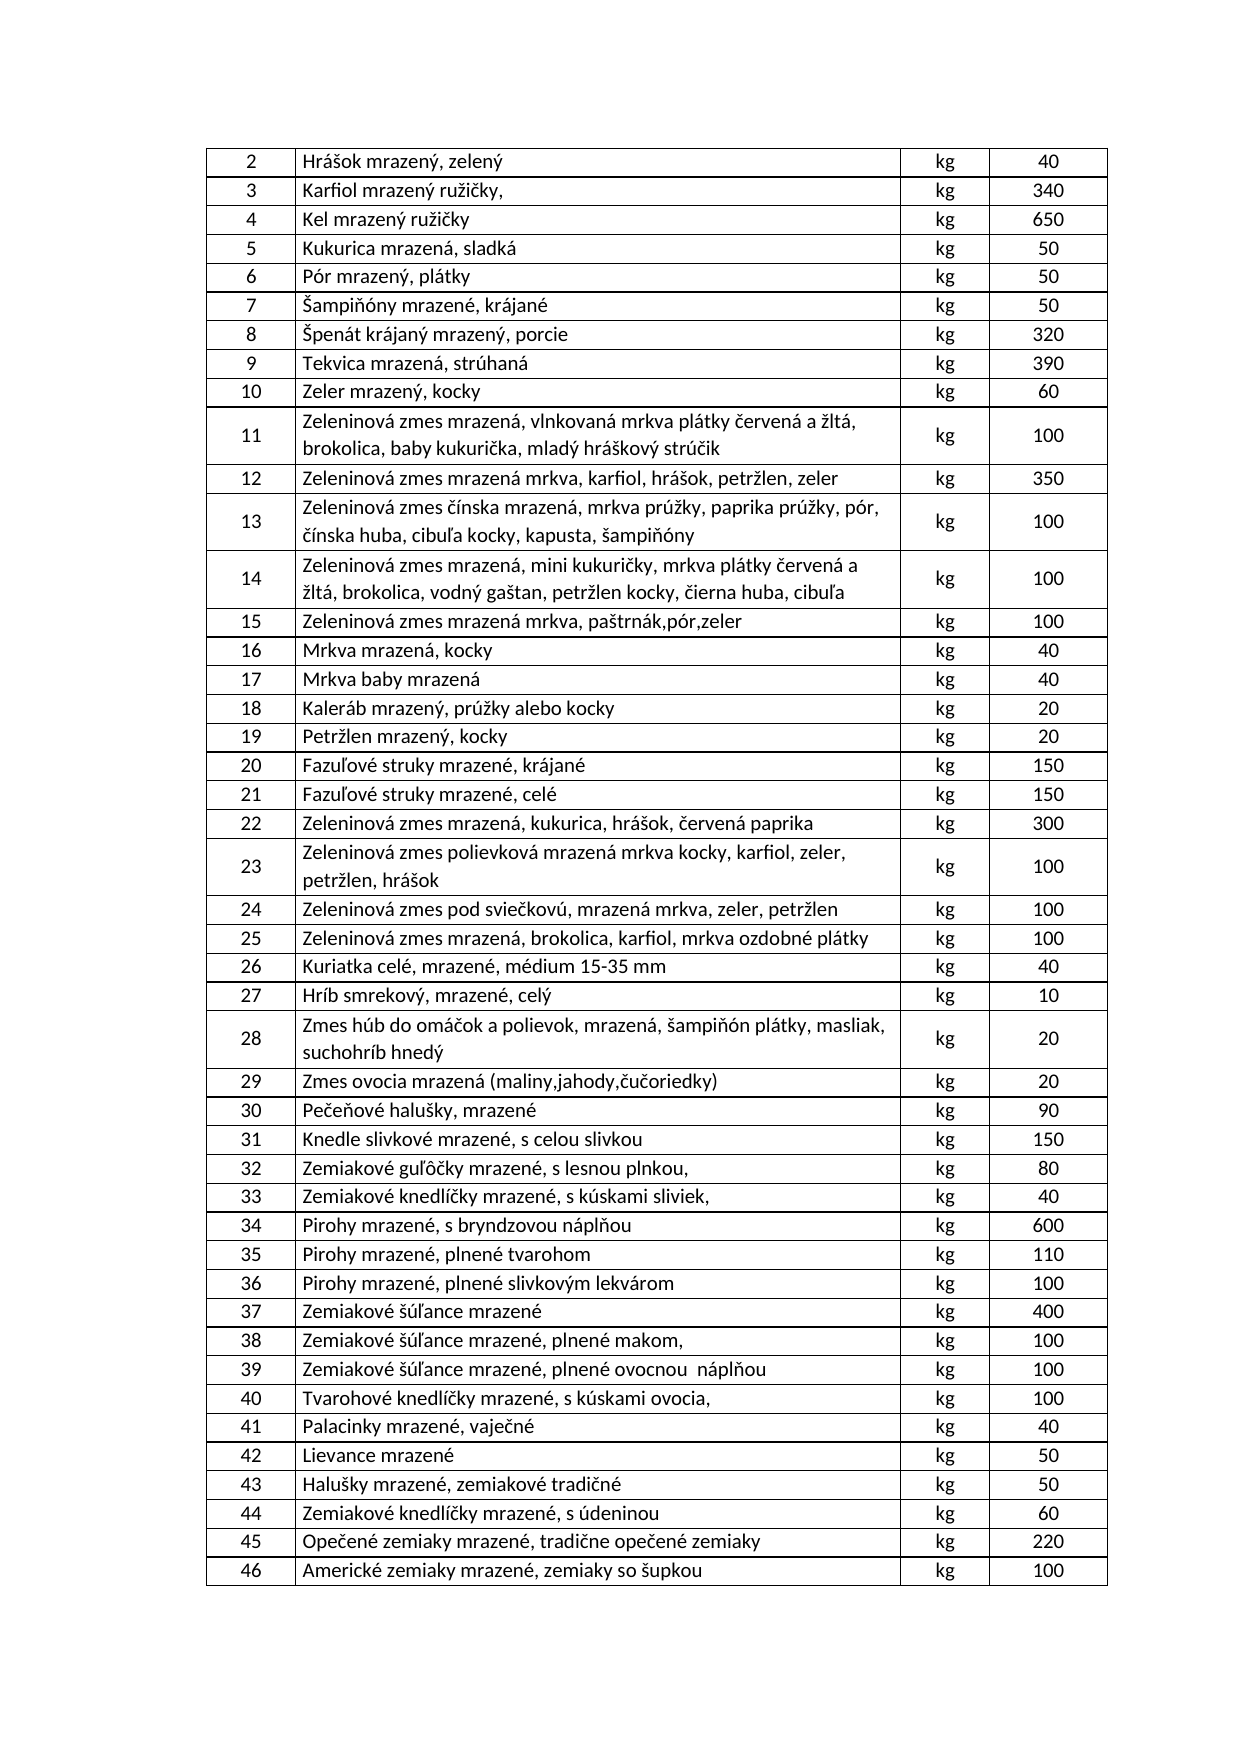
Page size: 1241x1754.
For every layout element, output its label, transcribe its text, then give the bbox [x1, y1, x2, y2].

table_cell kg [901, 724, 989, 751]
table_cell 7 [207, 293, 295, 320]
table_cell kg [901, 1299, 989, 1326]
table_cell Tekvica mrazená, strúhaná [296, 350, 900, 378]
table_cell 45 [207, 1529, 295, 1556]
table_cell 340 [990, 178, 1107, 205]
table_cell kg [901, 293, 989, 320]
table_cell Fazuľové struky mrazené, krájané [296, 753, 900, 780]
table_cell 38 [207, 1328, 295, 1355]
table_cell 23 [207, 839, 295, 895]
table_cell 400 [990, 1299, 1107, 1326]
table_cell 25 [207, 925, 295, 953]
table_cell Petržlen mrazený, kocky [296, 724, 900, 751]
table_cell Zeleninová zmes mrazená, mini kukuričky, mrkva plátky červená a žltá, brokolica, vodný gaštan, petržlen kocky, čierna huba, cibuľa [296, 551, 900, 608]
table_cell 50 [990, 1443, 1107, 1470]
table_cell 16 [207, 638, 295, 665]
table_cell 20 [990, 1011, 1107, 1068]
table_cell 46 [207, 1558, 295, 1585]
table_cell 27 [207, 983, 295, 1010]
table_cell kg [901, 379, 989, 406]
table_cell 43 [207, 1471, 295, 1499]
table_cell 35 [207, 1241, 295, 1269]
table_cell kg [901, 753, 989, 780]
table_cell Kaleráb mrazený, prúžky alebo kocky [296, 695, 900, 723]
table_cell kg [901, 551, 989, 608]
table_cell kg [901, 1385, 989, 1413]
table_cell Lievance mrazené [296, 1443, 900, 1470]
table_cell 26 [207, 954, 295, 981]
table_cell Palacinky mrazené, vaječné [296, 1414, 900, 1441]
table_cell kg [901, 839, 989, 895]
table_cell Opečené zemiaky mrazené, tradične opečené zemiaky [296, 1529, 900, 1556]
table_cell 29 [207, 1069, 295, 1096]
table_cell 36 [207, 1270, 295, 1298]
table_cell 41 [207, 1414, 295, 1441]
table_cell 15 [207, 609, 295, 636]
table_cell 5 [207, 235, 295, 263]
table_cell Zeleninová zmes mrazená, vlnkovaná mrkva plátky červená a žltá, brokolica, baby kukurička, mladý hráškový strúčik [296, 408, 900, 464]
table_cell 20 [990, 1069, 1107, 1096]
table_cell kg [901, 1241, 989, 1269]
table_cell Pirohy mrazené, plnené tvarohom [296, 1241, 900, 1269]
table_cell Halušky mrazené, zemiakové tradičné [296, 1471, 900, 1499]
table_cell 100 [990, 551, 1107, 608]
table_cell Šampiňóny mrazené, krájané [296, 293, 900, 320]
table_cell 350 [990, 465, 1107, 493]
table_cell kg [901, 896, 989, 924]
table_cell 24 [207, 896, 295, 924]
table_cell 100 [990, 925, 1107, 953]
table_cell 150 [990, 781, 1107, 809]
table_cell Pirohy mrazené, plnené slivkovým lekvárom [296, 1270, 900, 1298]
table_cell kg [901, 1270, 989, 1298]
table_cell kg [901, 1443, 989, 1470]
table_cell kg [901, 638, 989, 665]
table_cell Fazuľové struky mrazené, celé [296, 781, 900, 809]
table_cell kg [901, 983, 989, 1010]
table_cell Kukurica mrazená, sladká [296, 235, 900, 263]
table_cell 20 [207, 753, 295, 780]
table_cell 6 [207, 264, 295, 291]
table_cell kg [901, 350, 989, 378]
table_cell kg [901, 954, 989, 981]
table_cell 40 [990, 149, 1107, 176]
table_cell 40 [990, 638, 1107, 665]
table_cell Zeleninová zmes mrazená, brokolica, karfiol, mrkva ozdobné plátky [296, 925, 900, 953]
table_cell kg [901, 1328, 989, 1355]
table_cell kg [901, 235, 989, 263]
table_cell 19 [207, 724, 295, 751]
table_cell kg [901, 1471, 989, 1499]
table_cell Zemiakové šúľance mrazené [296, 1299, 900, 1326]
table_cell Pór mrazený, plátky [296, 264, 900, 291]
table_cell Knedle slivkové mrazené, s celou slivkou [296, 1126, 900, 1154]
table_cell 40 [990, 1414, 1107, 1441]
table_cell Zmes ovocia mrazená (maliny,jahody,čučoriedky) [296, 1069, 900, 1096]
table_cell Zeleninová zmes mrazená mrkva, paštrnák,pór,zeler [296, 609, 900, 636]
table_cell kg [901, 666, 989, 694]
table_cell kg [901, 1414, 989, 1441]
table_cell 34 [207, 1213, 295, 1240]
table_cell kg [901, 1011, 989, 1068]
table_cell Pirohy mrazené, s bryndzovou náplňou [296, 1213, 900, 1240]
table_cell kg [901, 925, 989, 953]
table_cell kg [901, 149, 989, 176]
table_cell kg [901, 465, 989, 493]
table_cell 10 [207, 379, 295, 406]
table_cell kg [901, 810, 989, 838]
table_cell kg [901, 321, 989, 349]
table_cell 40 [990, 1184, 1107, 1211]
table_cell Tvarohové knedlíčky mrazené, s kúskami ovocia, [296, 1385, 900, 1413]
table_cell Zemiakové knedlíčky mrazené, s údeninou [296, 1500, 900, 1528]
table_cell 100 [990, 494, 1107, 550]
table_cell Zemiakové guľôčky mrazené, s lesnou plnkou, [296, 1155, 900, 1183]
table_cell 12 [207, 465, 295, 493]
table_cell 110 [990, 1241, 1107, 1269]
table_cell 33 [207, 1184, 295, 1211]
table_cell Mrkva baby mrazená [296, 666, 900, 694]
table_cell 2 [207, 149, 295, 176]
table_cell 3 [207, 178, 295, 205]
table_cell 100 [990, 408, 1107, 464]
table_cell kg [901, 206, 989, 234]
table_cell Zemiakové knedlíčky mrazené, s kúskami sliviek, [296, 1184, 900, 1211]
table_cell kg [901, 609, 989, 636]
table_cell kg [901, 1184, 989, 1211]
table_cell kg [901, 1558, 989, 1585]
table_cell kg [901, 494, 989, 550]
table_cell 9 [207, 350, 295, 378]
table_cell 10 [990, 983, 1107, 1010]
table_cell 100 [990, 1385, 1107, 1413]
table_cell 32 [207, 1155, 295, 1183]
table_cell 28 [207, 1011, 295, 1068]
table_cell kg [901, 1155, 989, 1183]
table_cell 20 [990, 695, 1107, 723]
table_cell Kel mrazený ružičky [296, 206, 900, 234]
table_cell Hríb smrekový, mrazené, celý [296, 983, 900, 1010]
table_cell kg [901, 408, 989, 464]
table_cell Zeleninová zmes polievková mrazená mrkva kocky, karfiol, zeler, petržlen, hrášok [296, 839, 900, 895]
table_cell 14 [207, 551, 295, 608]
table_cell 600 [990, 1213, 1107, 1240]
table_cell 100 [990, 1328, 1107, 1355]
table_cell kg [901, 1213, 989, 1240]
table_cell 100 [990, 896, 1107, 924]
table_cell 50 [990, 264, 1107, 291]
table_cell kg [901, 1500, 989, 1528]
table_cell Americké zemiaky mrazené, zemiaky so šupkou [296, 1558, 900, 1585]
table_cell 150 [990, 753, 1107, 780]
table_cell 100 [990, 1270, 1107, 1298]
table_cell 100 [990, 1558, 1107, 1585]
table_cell 60 [990, 1500, 1107, 1528]
table_cell kg [901, 781, 989, 809]
table_cell 11 [207, 408, 295, 464]
table_cell Zeleninová zmes mrazená mrkva, karfiol, hrášok, petržlen, zeler [296, 465, 900, 493]
table_cell 8 [207, 321, 295, 349]
table_cell 100 [990, 839, 1107, 895]
table_cell 60 [990, 379, 1107, 406]
table_cell 320 [990, 321, 1107, 349]
table_cell kg [901, 1529, 989, 1556]
table_cell kg [901, 1098, 989, 1125]
table_cell 150 [990, 1126, 1107, 1154]
table_cell 4 [207, 206, 295, 234]
table_cell kg [901, 178, 989, 205]
table_cell Mrkva mrazená, kocky [296, 638, 900, 665]
table_cell Karfiol mrazený ružičky, [296, 178, 900, 205]
table_cell 80 [990, 1155, 1107, 1183]
table_cell 220 [990, 1529, 1107, 1556]
table_cell Špenát krájaný mrazený, porcie [296, 321, 900, 349]
table_cell 42 [207, 1443, 295, 1470]
table_cell 13 [207, 494, 295, 550]
table_cell 50 [990, 293, 1107, 320]
table_cell 100 [990, 609, 1107, 636]
table_cell Zeler mrazený, kocky [296, 379, 900, 406]
table_cell Zemiakové šúľance mrazené, plnené ovocnou náplňou [296, 1356, 900, 1384]
table_cell 22 [207, 810, 295, 838]
table_cell 50 [990, 235, 1107, 263]
table_cell kg [901, 1356, 989, 1384]
table_cell 90 [990, 1098, 1107, 1125]
table_cell kg [901, 695, 989, 723]
table_cell Hrášok mrazený, zelený [296, 149, 900, 176]
table_cell 40 [207, 1385, 295, 1413]
table_cell 50 [990, 1471, 1107, 1499]
table_cell Zmes húb do omáčok a polievok, mrazená, šampiňón plátky, masliak, suchohríb hnedý [296, 1011, 900, 1068]
table_cell kg [901, 1069, 989, 1096]
table_cell 300 [990, 810, 1107, 838]
table_cell Kuriatka celé, mrazené, médium 15-35 mm [296, 954, 900, 981]
table_cell 31 [207, 1126, 295, 1154]
table_cell Zemiakové šúľance mrazené, plnené makom, [296, 1328, 900, 1355]
table_cell kg [901, 1126, 989, 1154]
table_cell Zeleninová zmes pod sviečkovú, mrazená mrkva, zeler, petržlen [296, 896, 900, 924]
table_cell 44 [207, 1500, 295, 1528]
table_cell 21 [207, 781, 295, 809]
table_cell Zeleninová zmes čínska mrazená, mrkva prúžky, paprika prúžky, pór, čínska huba, cibuľa kocky, kapusta, šampiňóny [296, 494, 900, 550]
table_cell 20 [990, 724, 1107, 751]
table_cell 390 [990, 350, 1107, 378]
table_cell 100 [990, 1356, 1107, 1384]
table_cell 17 [207, 666, 295, 694]
table_cell 39 [207, 1356, 295, 1384]
table_cell 18 [207, 695, 295, 723]
table_cell 40 [990, 666, 1107, 694]
table_cell 30 [207, 1098, 295, 1125]
table_cell Pečeňové halušky, mrazené [296, 1098, 900, 1125]
table_cell Zeleninová zmes mrazená, kukurica, hrášok, červená paprika [296, 810, 900, 838]
table_cell 650 [990, 206, 1107, 234]
table_cell kg [901, 264, 989, 291]
table_cell 40 [990, 954, 1107, 981]
table_cell 37 [207, 1299, 295, 1326]
